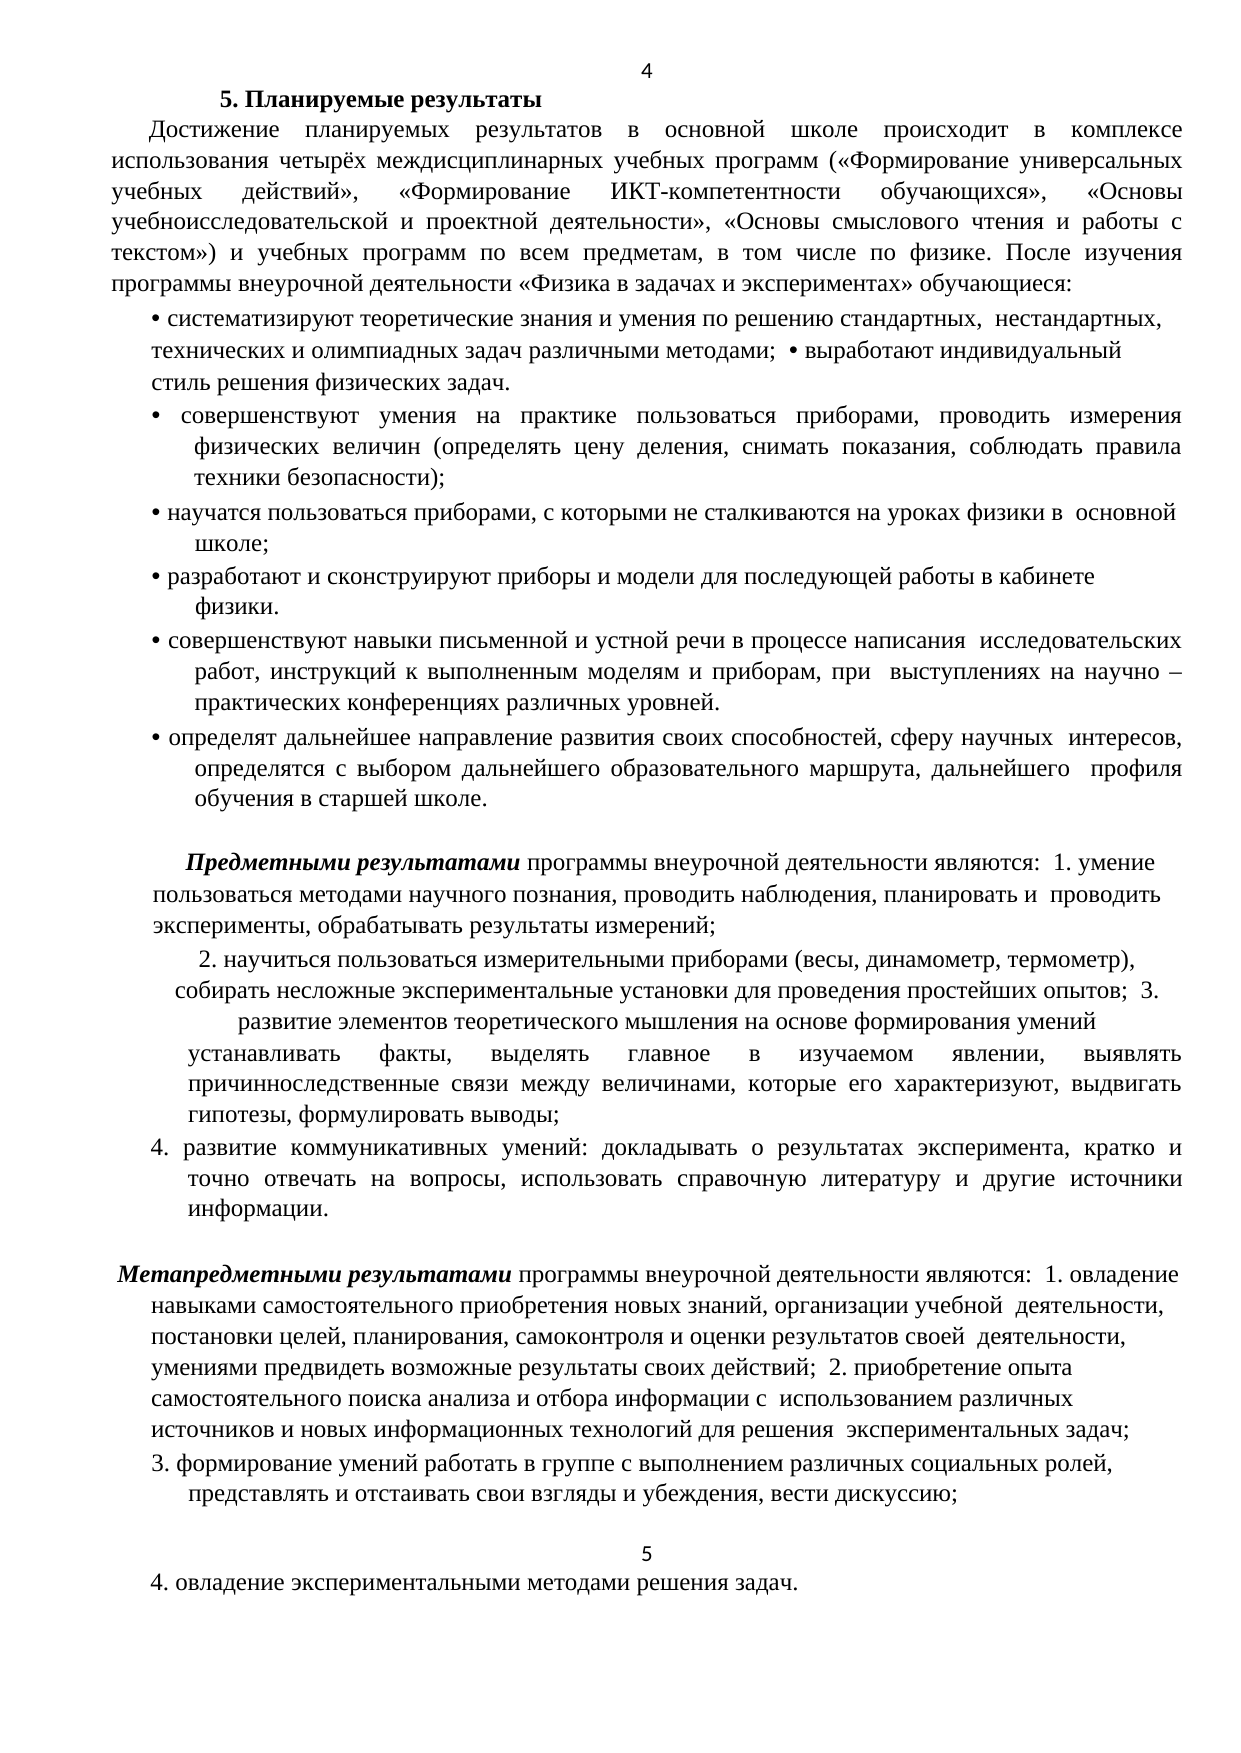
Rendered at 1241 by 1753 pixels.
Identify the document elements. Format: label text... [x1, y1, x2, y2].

text Метапредметными результатами программы внеурочной деятельности являются: 1. овладение навыками самостоятельного приобретения новых знаний, организации учебной деятельности, постановки целей, планирования, самоконтроля и оценки результатов своей деятельности, умениями предвидеть возможные результаты своих действий; 2. приобретение опыта самостоятельного поиска анализа и отбора информации с использованием различных источников и новых информационных технологий для решения экспериментальных задач; [111, 1259, 1183, 1443]
text 4. развитие коммуникативных умений: докладывать о результатах эксперимента, кратко и точно отвечать на вопросы, использовать справочную литературу и другие источники информации. [150, 1132, 1183, 1221]
text 4. овладение экспериментальными методами решения задач. [150, 1567, 1193, 1596]
text устанавливать факты, выделять главное в изучаемом явлении, выявлять причинноследственные связи между величинами, которые его характеризуют, выдвигать гипотезы, формулировать выводы; [188, 1038, 1183, 1128]
text 2. научиться пользоваться измерительными приборами (весы, динамометр, термометр), собирать несложные экспериментальные установки для проведения простейших опытов; 3. развитие элементов теоретического мышления на основе формирования умений [151, 944, 1183, 1035]
text • систематизируют теоретические знания и умения по решению стандартных, нестандартных, технических и олимпиадных задач различными методами; • выработают индивидуальный стиль решения физических задач. [151, 303, 1182, 395]
text • совершенствуют умения на практике пользоваться приборами, проводить измерения физических величин (определять цену деления, снимать показания, соблюдать правила техники безопасности); [151, 400, 1182, 490]
text Предметными результатами программы внеурочной деятельности являются: 1. умение пользоваться методами научного познания, проводить наблюдения, планировать и проводить эксперименты, обрабатывать результаты измерений; [153, 847, 1182, 939]
text • совершенствуют навыки письменной и устной речи в процессе написания исследовательских работ, инструкций к выполненным моделям и приборам, при выступлениях на научно – практических конференциях различных уровней. [151, 625, 1183, 715]
text 5. Планируемые результаты [219, 84, 1193, 113]
text • научатся пользоваться приборами, с которыми не сталкиваются на уроках физики в основной школе; [151, 497, 1183, 556]
text Достижение планируемых результатов в основной школе происходит в комплексе использования четырёх междисциплинарных учебных программ («Формирование универсальных учебных действий», «Формирование ИКТ-компетентности обучающихся», «Основы учебноисследовательской и проектной деятельности», «Основы смыслового чтения и работы с текстом») и учебных программ по всем предметам, в том числе по физике. После изучения программы внеурочной деятельности «Физика в задачах и экспериментах» обучающиеся: [111, 114, 1183, 297]
text 3. формирование умений работать в группе с выполнением различных социальных ролей, представлять и отстаивать свои взгляды и убеждения, вести дискуссию; [151, 1448, 1183, 1507]
text • разработают и сконструируют приборы и модели для последующей работы в кабинете физики. [151, 561, 1182, 620]
text • определят дальнейшее направление развития своих способностей, сферу научных интересов, определятся с выбором дальнейшего образовательного маршрута, дальнейшего профиля обучения в старшей школе. [151, 722, 1183, 812]
text 5 [100, 1539, 1193, 1567]
text 4 [100, 56, 1193, 84]
